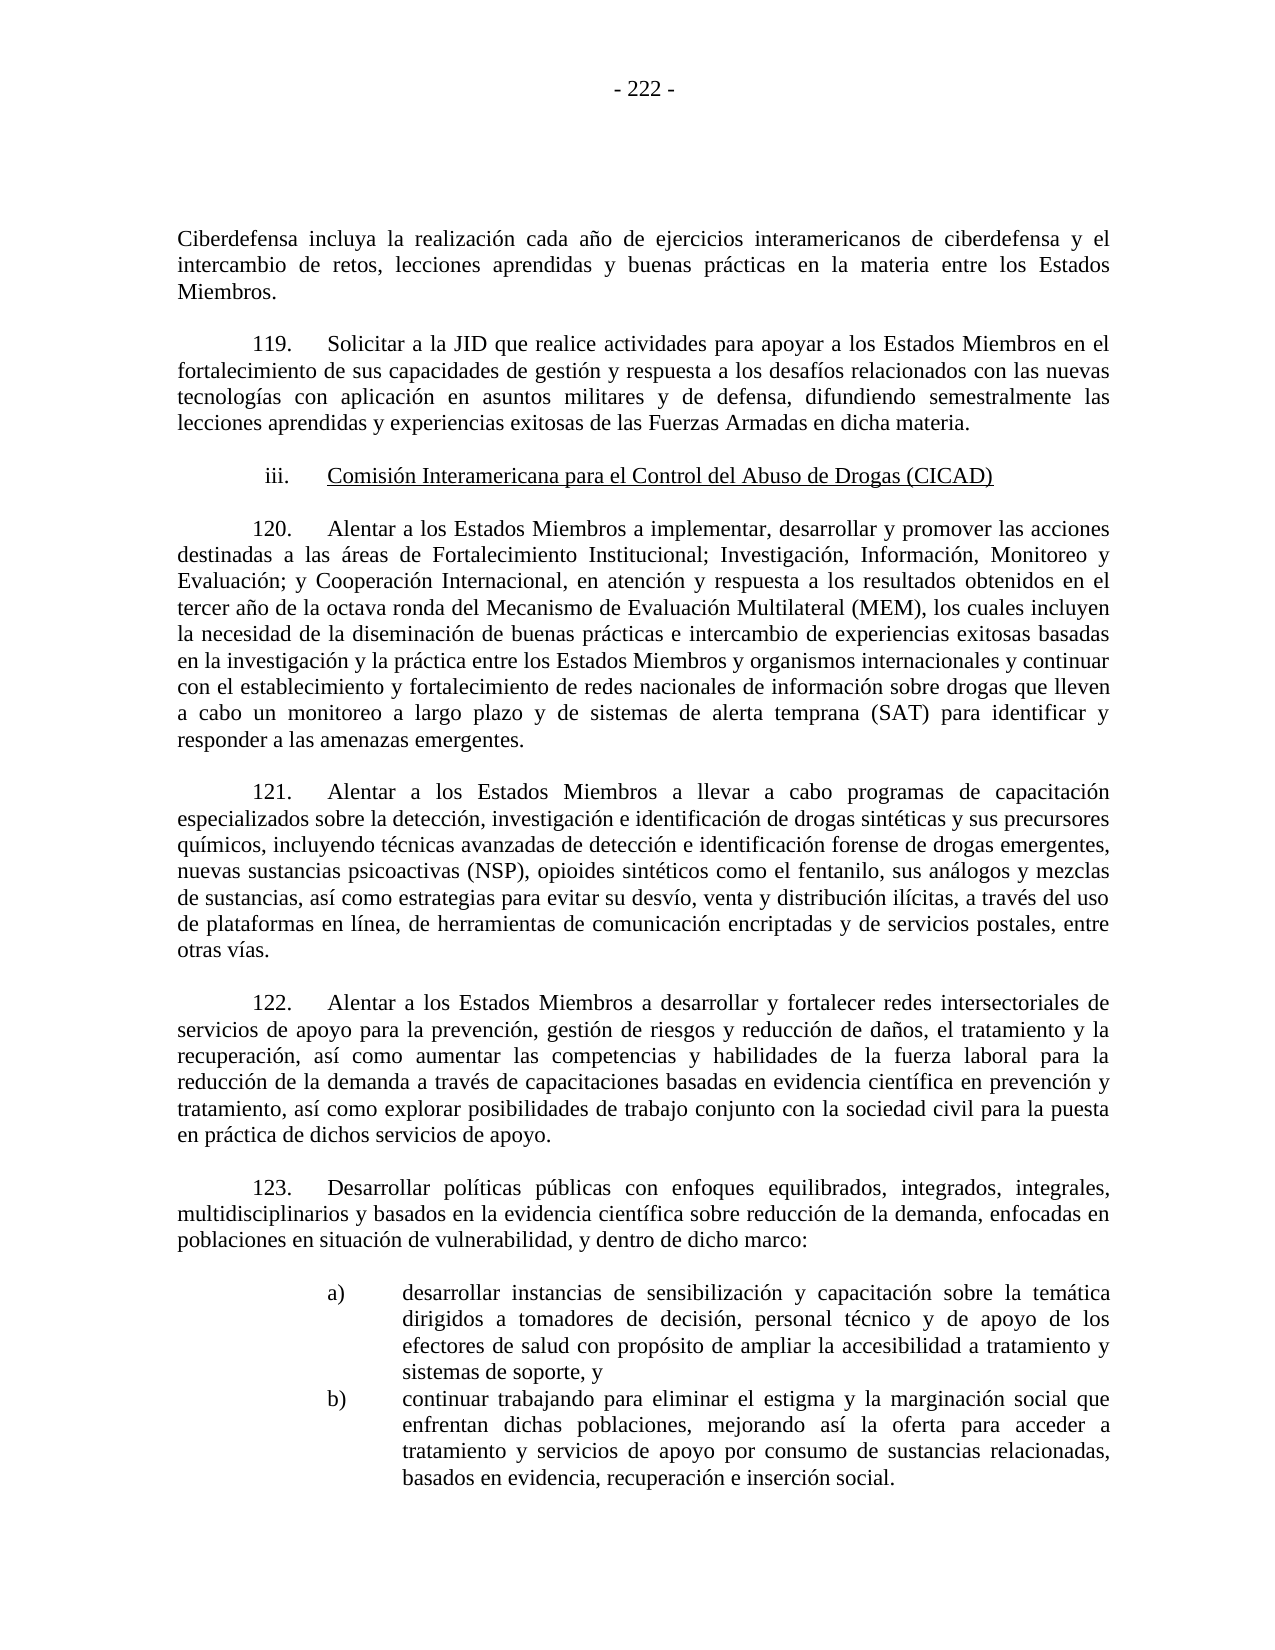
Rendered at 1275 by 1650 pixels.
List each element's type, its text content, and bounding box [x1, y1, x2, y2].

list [177, 225, 1111, 304]
list Alentar a los Estados Miembros a implementar, desarrollar y promover las acciones destinadas a las áreas de Fortalecimiento Institucional; Investigación, Información, Monitoreo y Evaluación; y Cooperación Internacional, en atención y respuesta a los resultados obtenidos en el tercer año de la octava ronda del Mecanismo de Evaluación Multilateral (MEM), los cuales incluyen la necesidad de la diseminación de buenas prácticas e intercambio de experiencias exitosas basadas en la investigación y la práctica entre los Estados Miembros y organismos internacionales y continuar con el establecimiento y fortalecimiento de redes nacionales de información sobre drogas que lleven a cabo un monitoreo a largo plazo y de sistemas de alerta temprana (SAT) para identificar y responder a las amenazas emergentes. [177, 515, 1111, 752]
list Solicitar a la JID que realice actividades para apoyar a los Estados Miembros en el fortalecimiento de sus capacidades de gestión y respuesta a los desafíos relacionados con las nuevas tecnologías con aplicación en asuntos militares y de defensa, difundiendo semestralmente las lecciones aprendidas y experiencias exitosas de las Fuerzas Armadas en dicha materia. [177, 330, 1111, 436]
list Alentar a los Estados Miembros a llevar a cabo programas de capacitación especializados sobre la detección, investigación e identificación de drogas sintéticas y sus precursores químicos, incluyendo técnicas avanzadas de detección e identificación forense de drogas emergentes, nuevas sustancias psicoactivas (NSP), opioides sintéticos como el fentanilo, sus análogos y mezclas de sustancias, así como estrategias para evitar su desvío, venta y distribución ilícitas, a través del uso de plataformas en línea, de herramientas de comunicación encriptadas y de servicios postales, entre otras vías. [177, 778, 1111, 963]
list Comisión Interamericana para el Control del Abuso de Drogas (CICAD) [289, 462, 1111, 488]
list desarrollar instancias de sensibilización y capacitación sobre la temática dirigidos a tomadores de decisión, personal técnico y de apoyo de los efectores de salud con propósito de ampliar la accesibilidad a tratamiento y sistemas de soporte, y [327, 1279, 1111, 1384]
list continuar trabajando para eliminar el estigma y la marginación social que enfrentan dichas poblaciones, mejorando así la oferta para acceder a tratamiento y servicios de apoyo por consumo de sustancias relacionadas, basados en evidencia, recuperación e inserción social. [327, 1384, 1111, 1490]
list Alentar a los Estados Miembros a desarrollar y fortalecer redes intersectoriales de servicios de apoyo para la prevención, gestión de riesgos y reducción de daños, el tratamiento y la recuperación, así como aumentar las competencias y habilidades de la fuerza laboral para la reducción de la demanda a través de capacitaciones basadas en evidencia científica en prevención y tratamiento, así como explorar posibilidades de trabajo conjunto con la sociedad civil para la puesta en práctica de dichos servicios de apoyo. [177, 989, 1111, 1147]
list Desarrollar políticas públicas con enfoques equilibrados, integrados, integrales, multidisciplinarios y basados en la evidencia científica sobre reducción de la demanda, enfocadas en poblaciones en situación de vulnerabilidad, y dentro de dicho marco: [177, 1174, 1111, 1253]
